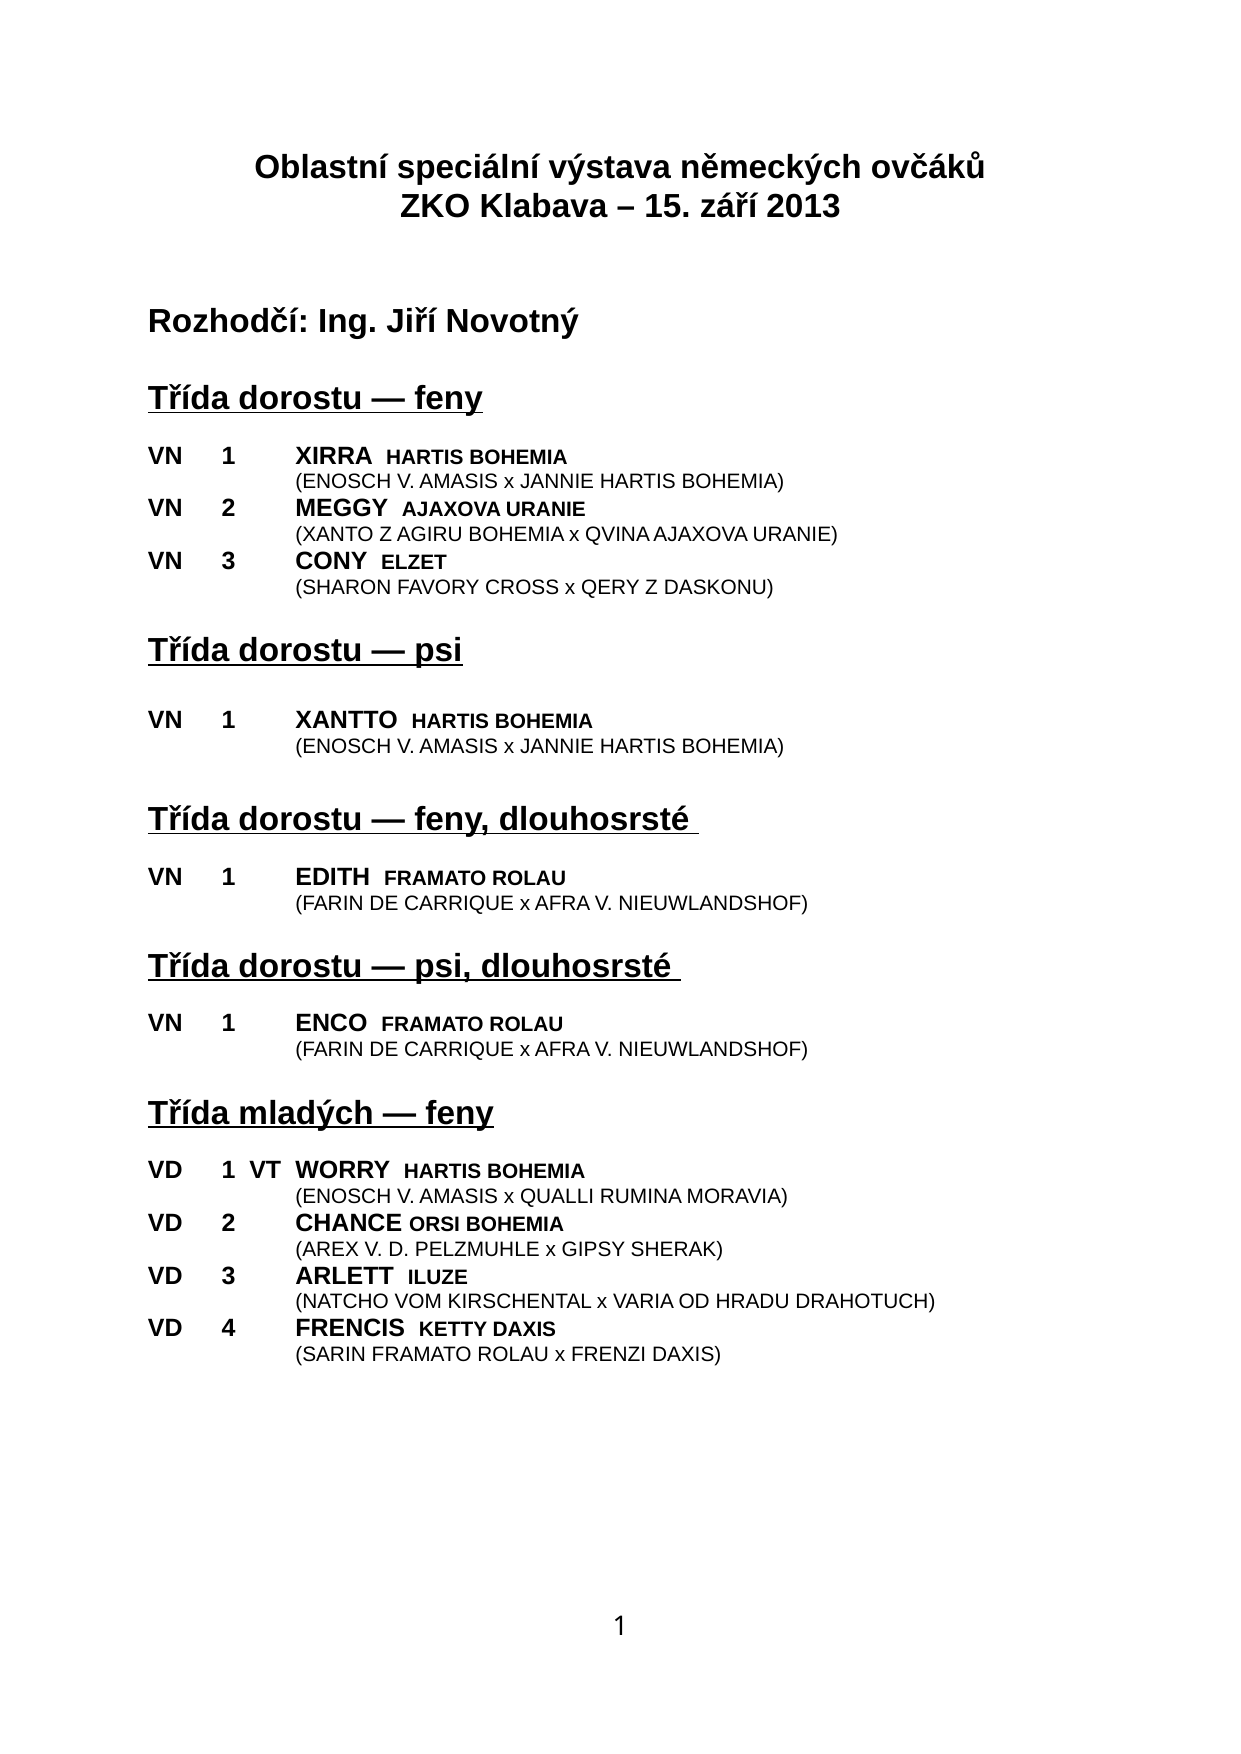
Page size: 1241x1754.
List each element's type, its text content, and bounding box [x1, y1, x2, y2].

text ZKO Klabava – 15. září 2013 [148, 186, 1093, 224]
text Rozhodčí: Ing. Jiří Novotný [148, 301, 1093, 340]
text (ENOSCH V. AMASIS x QUALLI RUMINA MORAVIA) [221, 1184, 1093, 1208]
text (AREX V. D. PELZMUHLE x GIPSY SHERAK) [221, 1237, 1093, 1261]
text (FARIN DE CARRIQUE x AFRA V. NIEUWLANDSHOF) [221, 890, 1093, 914]
text (SARIN FRAMATO ROLAU x FRENZI DAXIS) [221, 1342, 1093, 1366]
text (ENOSCH V. AMASIS x JANNIE HARTIS BOHEMIA) [221, 469, 1093, 493]
text VD 4 FRENCIS KETTY DAXIS [148, 1313, 1093, 1342]
text VN 3 CONY ELZET [148, 546, 1093, 575]
text (NATCHO VOM KIRSCHENTAL x VARIA OD HRADU DRAHOTUCH) [221, 1289, 1093, 1313]
text VD 3 ARLETT ILUZE [148, 1261, 1093, 1289]
text VD 2 CHANCE ORSI BOHEMIA [148, 1208, 1093, 1237]
text VN 1 EDITH FRAMATO ROLAU [148, 862, 1093, 890]
text Třída dorostu — feny, dlouhosrsté [148, 799, 1093, 838]
text Třída dorostu — psi, dlouhosrsté [148, 946, 1093, 984]
text VN 2 MEGGY AJAXOVA URANIE [148, 493, 1093, 522]
text Oblastní speciální výstava německých ovčáků [148, 148, 1093, 186]
text VD 1 VT WORRY HARTIS BOHEMIA [148, 1155, 1093, 1184]
text (XANTO Z AGIRU BOHEMIA x QVINA AJAXOVA URANIE) [221, 522, 1093, 546]
text (SHARON FAVORY CROSS x QERY Z DASKONU) [221, 575, 1093, 599]
text Třída dorostu — feny [148, 378, 1093, 417]
text Třída mladých — feny [148, 1093, 1093, 1131]
text (FARIN DE CARRIQUE x AFRA V. NIEUWLANDSHOF) [221, 1037, 1093, 1061]
text VN 1 XIRRA HARTIS BOHEMIA [148, 441, 1093, 469]
text Třída dorostu — psi [148, 630, 1093, 669]
text VN 1 XANTTO HARTIS BOHEMIA [148, 705, 1093, 734]
text (ENOSCH V. AMASIS x JANNIE HARTIS BOHEMIA) [221, 734, 1093, 758]
text VN 1 ENCO FRAMATO ROLAU [148, 1008, 1093, 1037]
